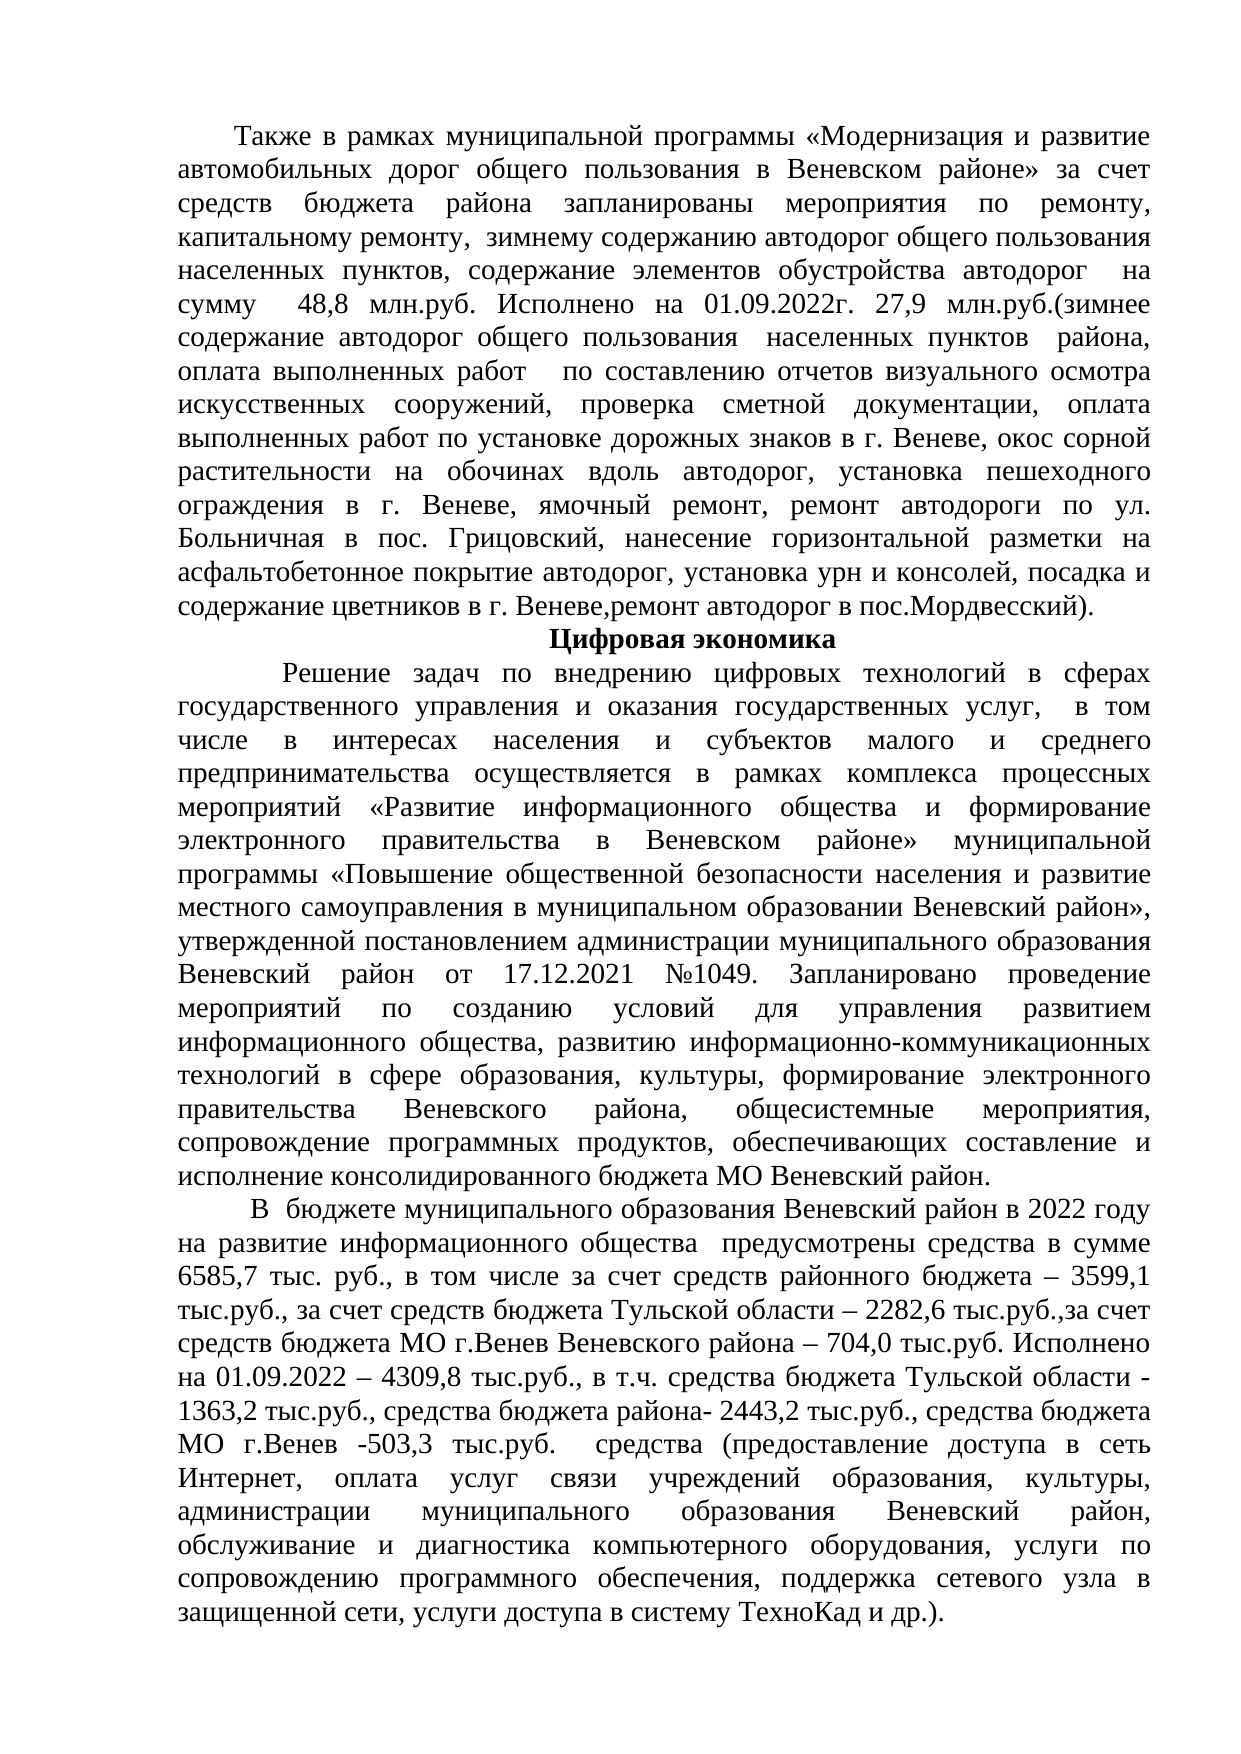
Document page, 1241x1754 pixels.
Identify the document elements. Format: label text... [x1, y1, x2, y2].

text Цифровая экономика [177, 621, 1152, 655]
text рРРешение задач по внедрению цифровых технологий в сферах государственного управления и оказания государственных услуг, в том числе в интересах населения и субъектов малого и среднего предпринимательства осуществляется в рамках комплекса процессных мероприятий «Развитие информационного общества и формирование электронного правительства в Веневском районе» муниципальной программы «Повышение общественной безопасности населения и развитие местного самоуправления в муниципальном образовании Веневский район», утвержденной постановлением администрации муниципального образования Веневский район от 17.12.2021 №1049. Запланировано проведение мероприятий по созданию условий для управления развитием информационного общества, развитию информационно-коммуникационных технологий в сфере образования, культуры, формирование электронного правительства Веневского района, общесистемные мероприятия, сопровождение программных продуктов, обеспечивающих составление и исполнение консолидированного бюджета МО Веневский район. [177, 655, 1152, 1191]
text В бюджете муниципального образования Веневский район в 2022 году на развитие информационного общества предусмотрены средства в сумме 6585,7 тыс. руб., в том числе за счет средств районного бюджета – 3599,1 тыс.руб., за счет средств бюджета Тульской области – 2282,6 тыс.руб.,за счет средств бюджета МО г.Венев Веневского района – 704,0 тыс.руб. Исполнено на 01.09.2022 – 4309,8 тыс.руб., в т.ч. средства бюджета Тульской области - 1363,2 тыс.руб., средства бюджета района- 2443,2 тыс.руб., средства бюджета МО г.Венев -503,3 тыс.руб. средства (предоставление доступа в сеть Интернет, оплата услуг связи учреждений образования, культуры, администрации муниципального образования Веневский район, обслуживание и диагностика компьютерного оборудования, услуги по сопровождению программного обеспечения, поддержка сетевого узла в защищенной сети, услуги доступа в систему ТехноКад и др.). [177, 1191, 1152, 1627]
text Также в рамках муниципальной программы «Модернизация и развитие автомобильных дорог общего пользования в Веневском районе» за счет средств бюджета района запланированы мероприятия по ремонту, капитальному ремонту, зимнему содержанию автодорог общего пользования населенных пунктов, содержание элементов обустройства автодорог на сумму 48,8 млн.руб. Исполнено на 01.09.2022г. 27,9 млн.руб.(зимнее содержание автодорог общего пользования населенных пунктов района, оплата выполненных работ по составлению отчетов визуального осмотра искусственных сооружений, проверка сметной документации, оплата выполненных работ по установке дорожных знаков в г. Веневе, окос сорной растительности на обочинах вдоль автодорог, установка пешеходного ограждения в г. Веневе, ямочный ремонт, ремонт автодороги по ул. Больничная в пос. Грицовский, нанесение горизонтальной разметки на асфальтобетонное покрытие автодорог, установка урн и консолей, посадка и содержание цветников в г. Веневе,ремонт автодорог в пос.Мордвесский). [177, 118, 1152, 621]
